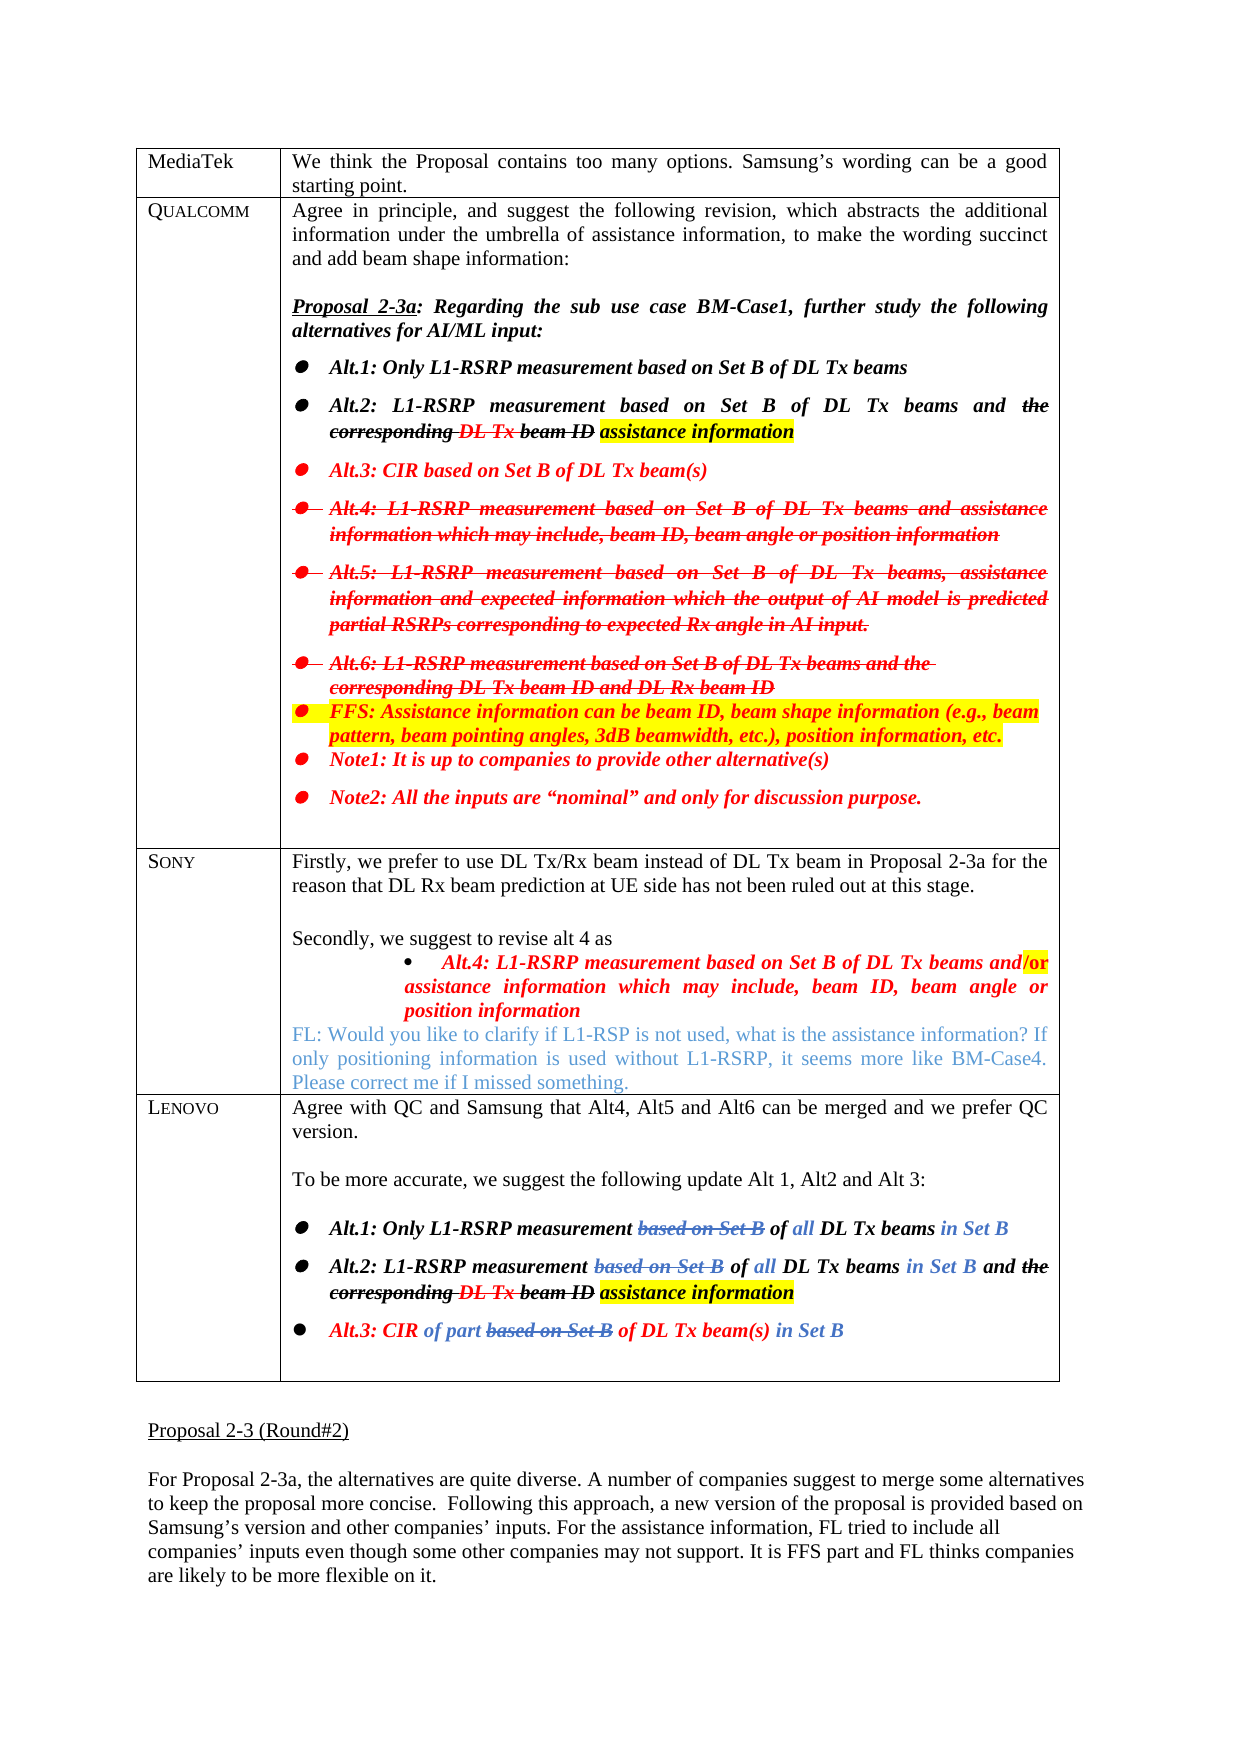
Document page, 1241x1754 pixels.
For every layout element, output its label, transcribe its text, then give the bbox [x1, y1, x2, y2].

table_cell Firstly, we prefer to use DL Tx/Rx beam instead of DL Tx beam in Proposal 2-3a for the reason that DL Rx beam prediction at UE side has not been ruled out at this stage. Secondly, we suggest to revise alt 4 as Alt.4: L1-RSRP measurement based on Set B of DL Tx beams and/or assistance information which may include, beam ID, beam angle or position information FL: Would you like to clarify if L1-RSP is not used, what is the assistance information? If only positioning information is used without L1-RSRP, it seems more like BM-Case4. Please correct me if I missed something. [281, 849, 1059, 1094]
table_cell We think the Proposal contains too many options. Samsung’s wording can be a good starting point. [281, 149, 1059, 197]
table_cell MediaTek [137, 149, 280, 197]
table_cell Lenovo [137, 1095, 280, 1381]
table_cell Agree with QC and Samsung that Alt4, Alt5 and Alt6 can be merged and we prefer QC version. To be more accurate, we suggest the following update Alt 1, Alt2 and Alt 3: Alt.1: Only L1-RSRP measurement based on Set B of all DL Tx beams in Set B Alt.2: L1-RSRP measurement based on Set B of all DL Tx beams in Set B and the corresponding DL Tx beam ID assistance information Alt.3: CIR of part based on Set B of DL Tx beam(s) in Set B [281, 1095, 1059, 1381]
table_cell Agree in principle, and suggest the following revision, which abstracts the additional information under the umbrella of assistance information, to make the wording succinct and add beam shape information: Proposal 2-3a: Regarding the sub use case BM-Case1, further study the following alternatives for AI/ML input: Alt.1: Only L1-RSRP measurement based on Set B of DL Tx beams Alt.2: L1-RSRP measurement based on Set B of DL Tx beams and the corresponding DL Tx beam ID assistance information Alt.3: CIR based on Set B of DL Tx beam(s) Alt.4: L1-RSRP measurement based on Set B of DL Tx beams and assistance information which may include, beam ID, beam angle or position information Alt.5: L1-RSRP measurement based on Set B of DL Tx beams, assistance information and expected information which the output of AI model is predicted partial RSRPs corresponding to expected Rx angle in AI input. Alt.6: L1-RSRP measurement based on Set B of DL Tx beams and the corresponding DL Tx beam ID and DL Rx beam ID FFS: Assistance information can be beam ID, beam shape information (e.g., beam pattern, beam pointing angles, 3dB beamwidth, etc.), position information, etc. Note1: It is up to companies to provide other alternative(s) Note2: All the inputs are “nominal” and only for discussion purpose. [281, 198, 1059, 848]
table_cell Qualcomm [137, 198, 280, 848]
text For Proposal 2-3a, the alternatives are quite diverse. A number of companies suggest to merge some alternatives to keep the proposal more concise. Following this approach, a new version of the proposal is provided based on Samsung’s version and other companies’ inputs. For the assistance information, FL tried to include all companies’ inputs even though some other companies may not support. It is FFS part and FL thinks companies are likely to be more flexible on it. [148, 1467, 1093, 1587]
table_cell Sony [137, 849, 280, 1094]
text Proposal 2-3 (Round#2) [148, 1418, 1093, 1442]
